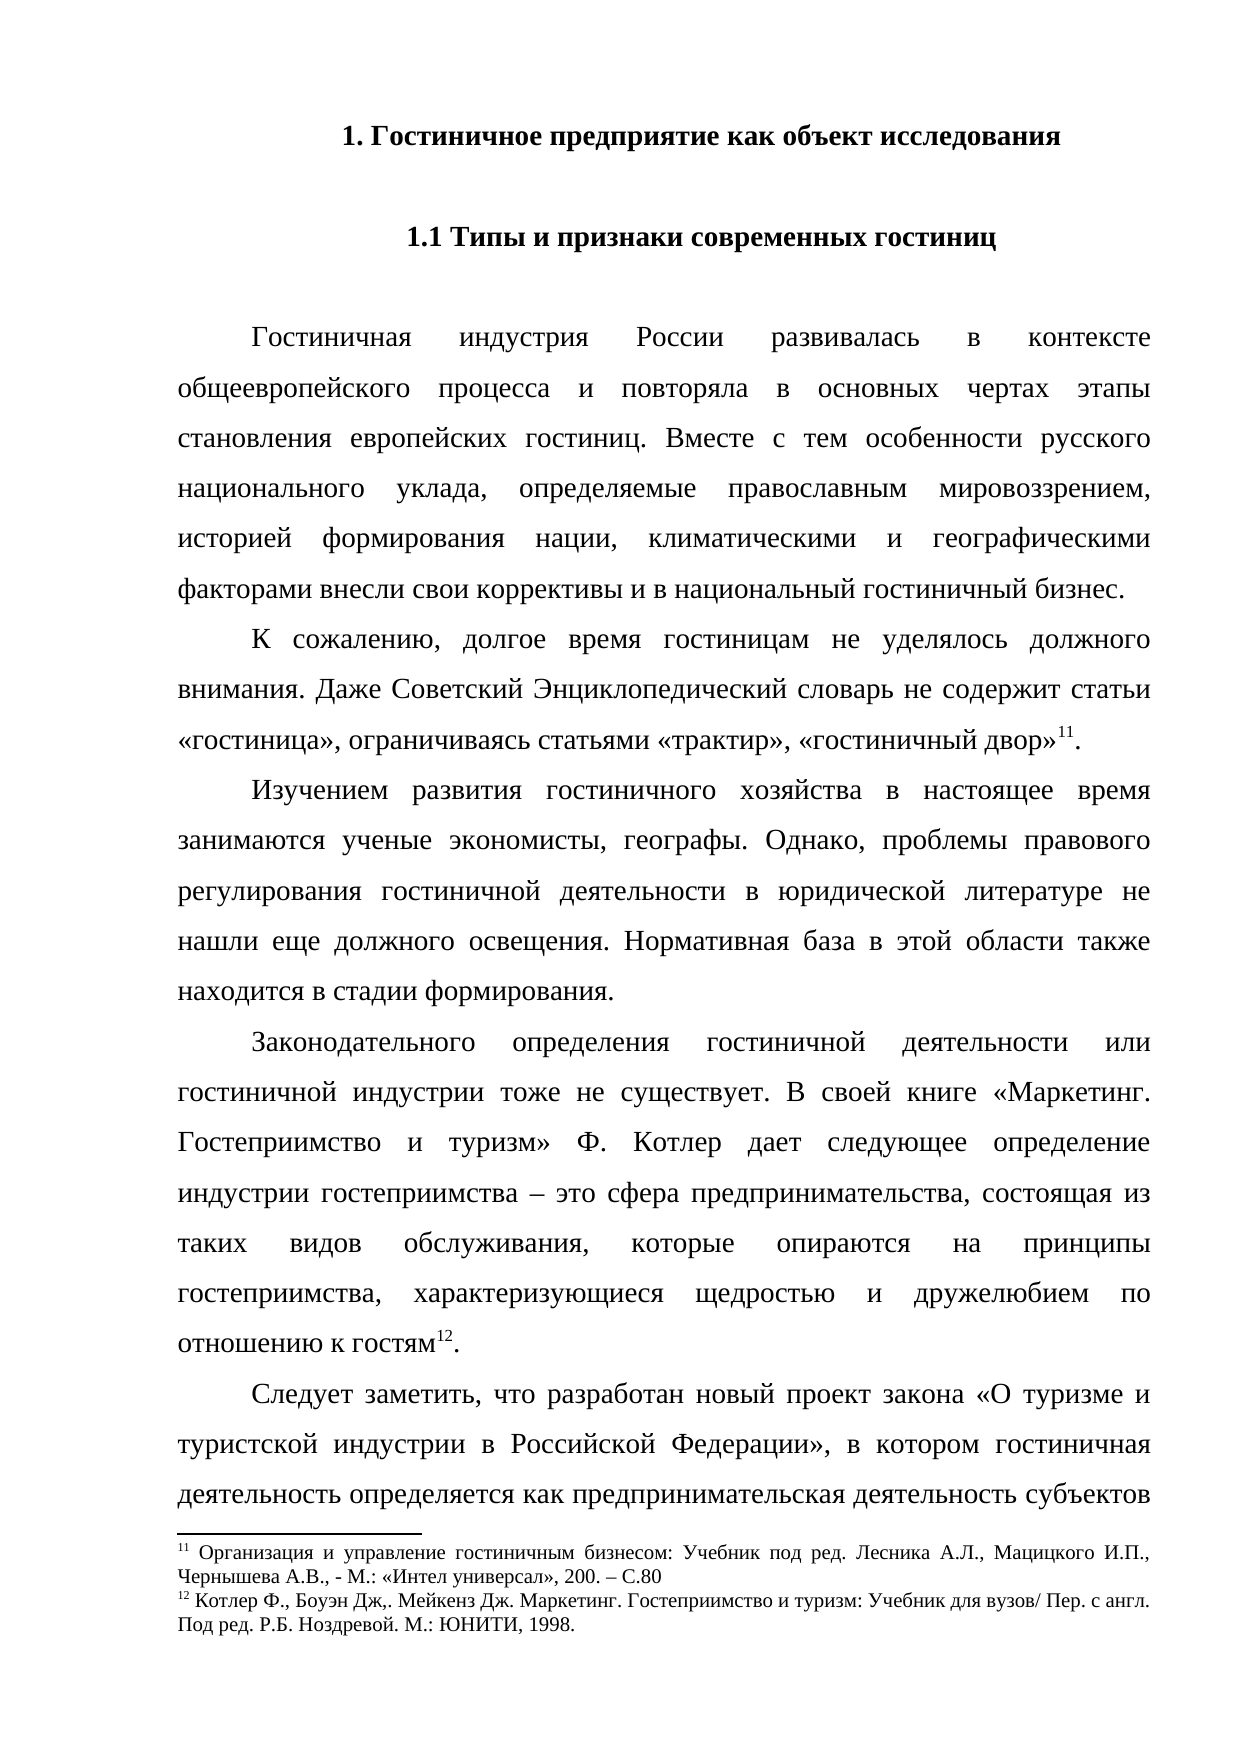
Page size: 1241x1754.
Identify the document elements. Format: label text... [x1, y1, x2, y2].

text Законодательного определения гостиничной деятельности или гостиничной индустрии тоже не существует. В своей книге «Маркетинг. Гостеприимство и туризм» Ф. Котлер дает следующее определение индустрии гостеприимства – это сфера предпринимательства, состоящая из таких видов обслуживания, которые опираются на принципы гостеприимства, характеризующиеся щедростью и дружелюбием по отношению к гостям. [177, 1024, 1152, 1359]
text К сожалению, долгое время гостиницам не уделялось должного внимания. Даже Советский Энциклопедический словарь не содержит статьи «гостиница», ограничиваясь статьями «трактир», «гостиничный двор». [177, 621, 1152, 755]
text Изучением развития гостиничного хозяйства в настоящее время занимаются ученые экономисты, географы. Однако, проблемы правового регулирования гостиничной деятельности в юридической литературе не нашли еще должного освещения. Нормативная база в этой области также находится в стадии формирования. [177, 772, 1152, 1007]
text Гостиничная индустрия России развивалась в контексте общеевропейского процесса и повторяла в основных чертах этапы становления европейских гостиниц. Вместе с тем особенности русского национального уклада, определяемые православным мировоззрением, историей формирования нации, климатическими и географическими факторами внесли свои коррективы и в национальный гостиничный бизнес. [177, 319, 1152, 604]
text 1. Гостиничное предприятие как объект исследования [177, 118, 1152, 152]
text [177, 1376, 1152, 1510]
text 1.1 Типы и признаки современных гостиниц [177, 219, 1152, 252]
